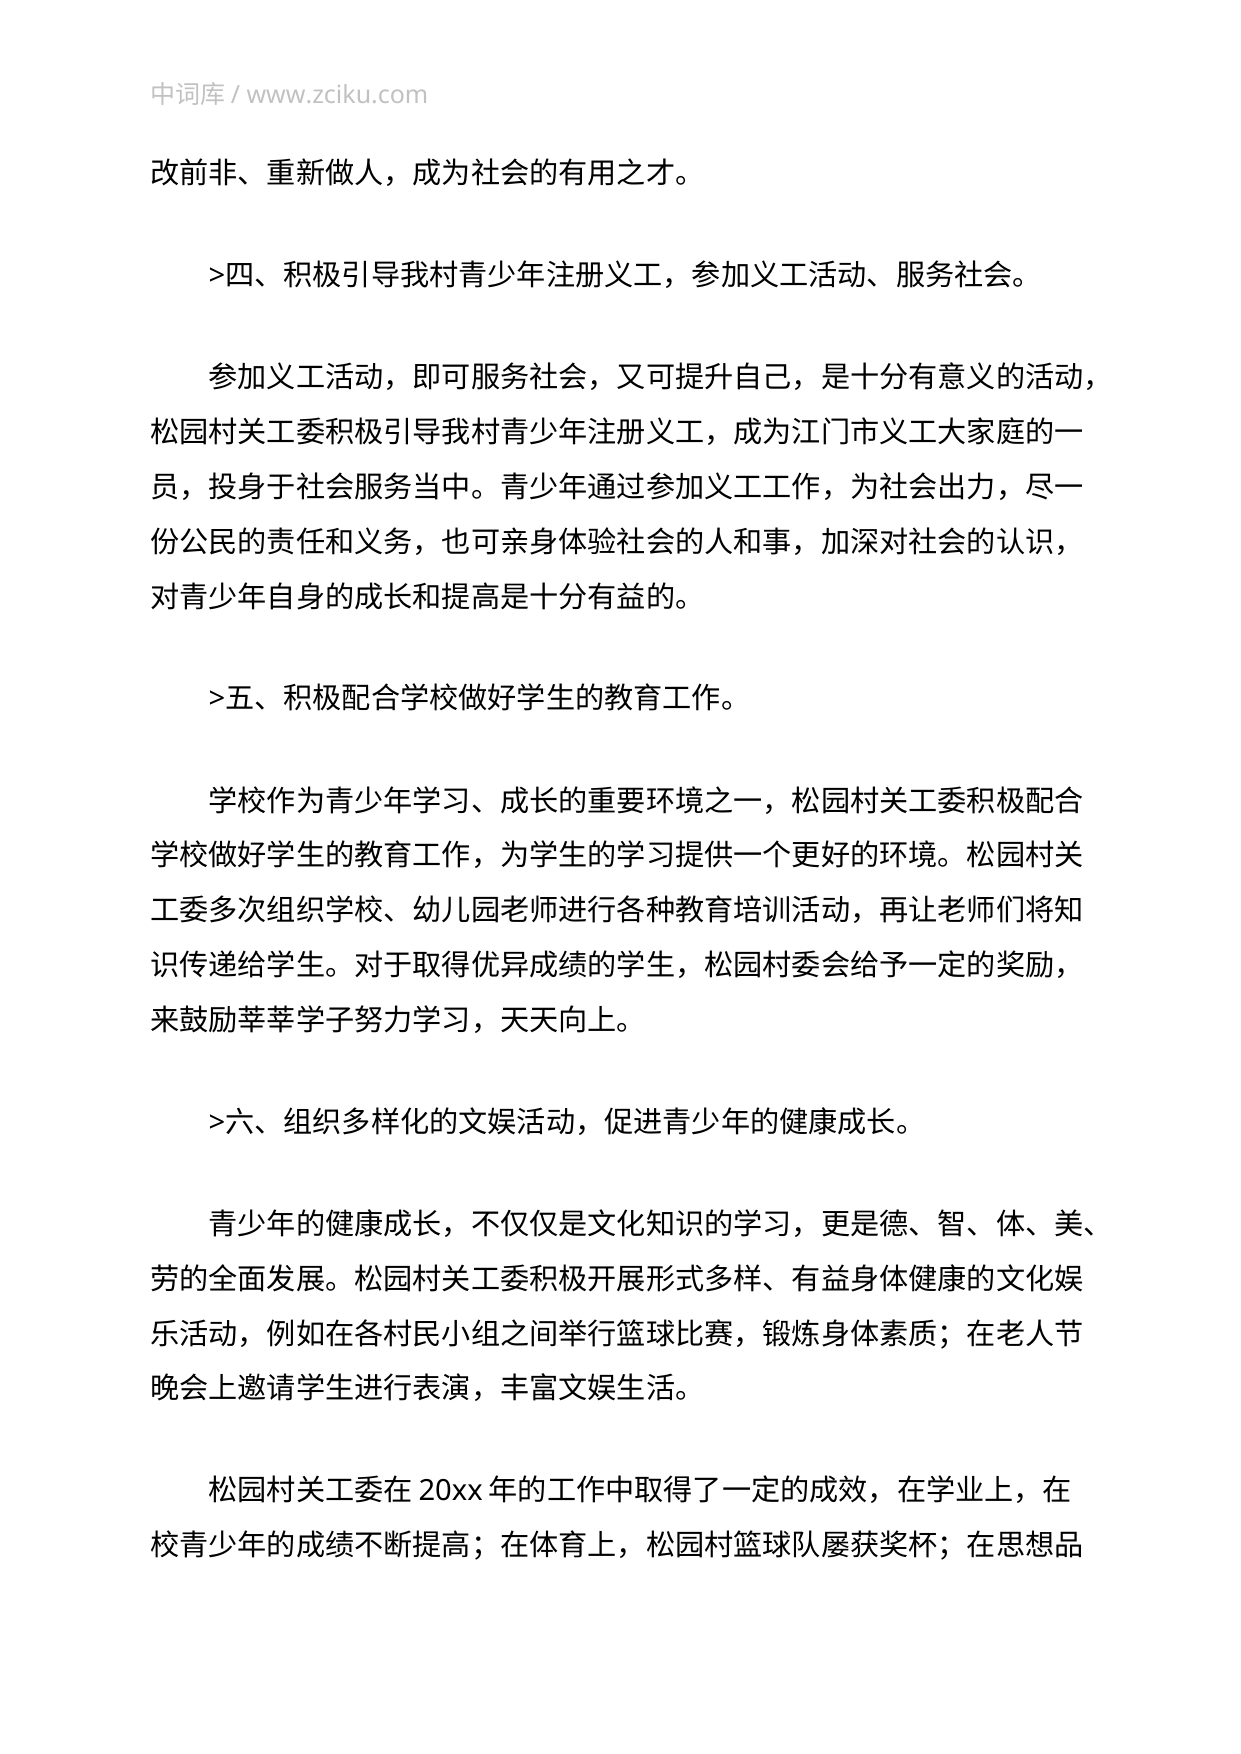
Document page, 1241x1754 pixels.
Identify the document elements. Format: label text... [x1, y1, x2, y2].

text 参加义工活动，即可服务社会，又可提升自己，是十分有意义的活动，松园村关工委积极引导我村青少年注册义工，成为江门市义工大家庭的一员，投身于社会服务当中。青少年通过参加义工工作，为社会出力，尽一份公民的责任和义务，也可亲身体验社会的人和事，加深对社会的认识，对青少年自身的成长和提高是十分有益的。 [150, 354, 1090, 616]
text >四、积极引导我村青少年注册义工，参加义工活动、服务社会。 [150, 252, 1090, 294]
text 学校作为青少年学习、成长的重要环境之一，松园村关工委积极配合学校做好学生的教育工作，为学生的学习提供一个更好的环境。松园村关工委多次组织学校、幼儿园老师进行各种教育培训活动，再让老师们将知识传递给学生。对于取得优异成绩的学生，松园村委会给予一定的奖励，来鼓励莘莘学子努力学习，天天向上。 [150, 777, 1090, 1039]
text >五、积极配合学校做好学生的教育工作。 [150, 675, 1090, 717]
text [150, 1467, 1090, 1564]
text >六、组织多样化的文娱活动，促进青少年的健康成长。 [150, 1098, 1090, 1141]
text 青少年的健康成长，不仅仅是文化知识的学习，更是德、智、体、美、劳的全面发展。松园村关工委积极开展形式多样、有益身体健康的文化娱乐活动，例如在各村民小组之间举行篮球比赛，锻炼身体素质；在老人节晚会上邀请学生进行表演，丰富文娱生活。 [150, 1200, 1090, 1407]
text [150, 150, 1090, 192]
